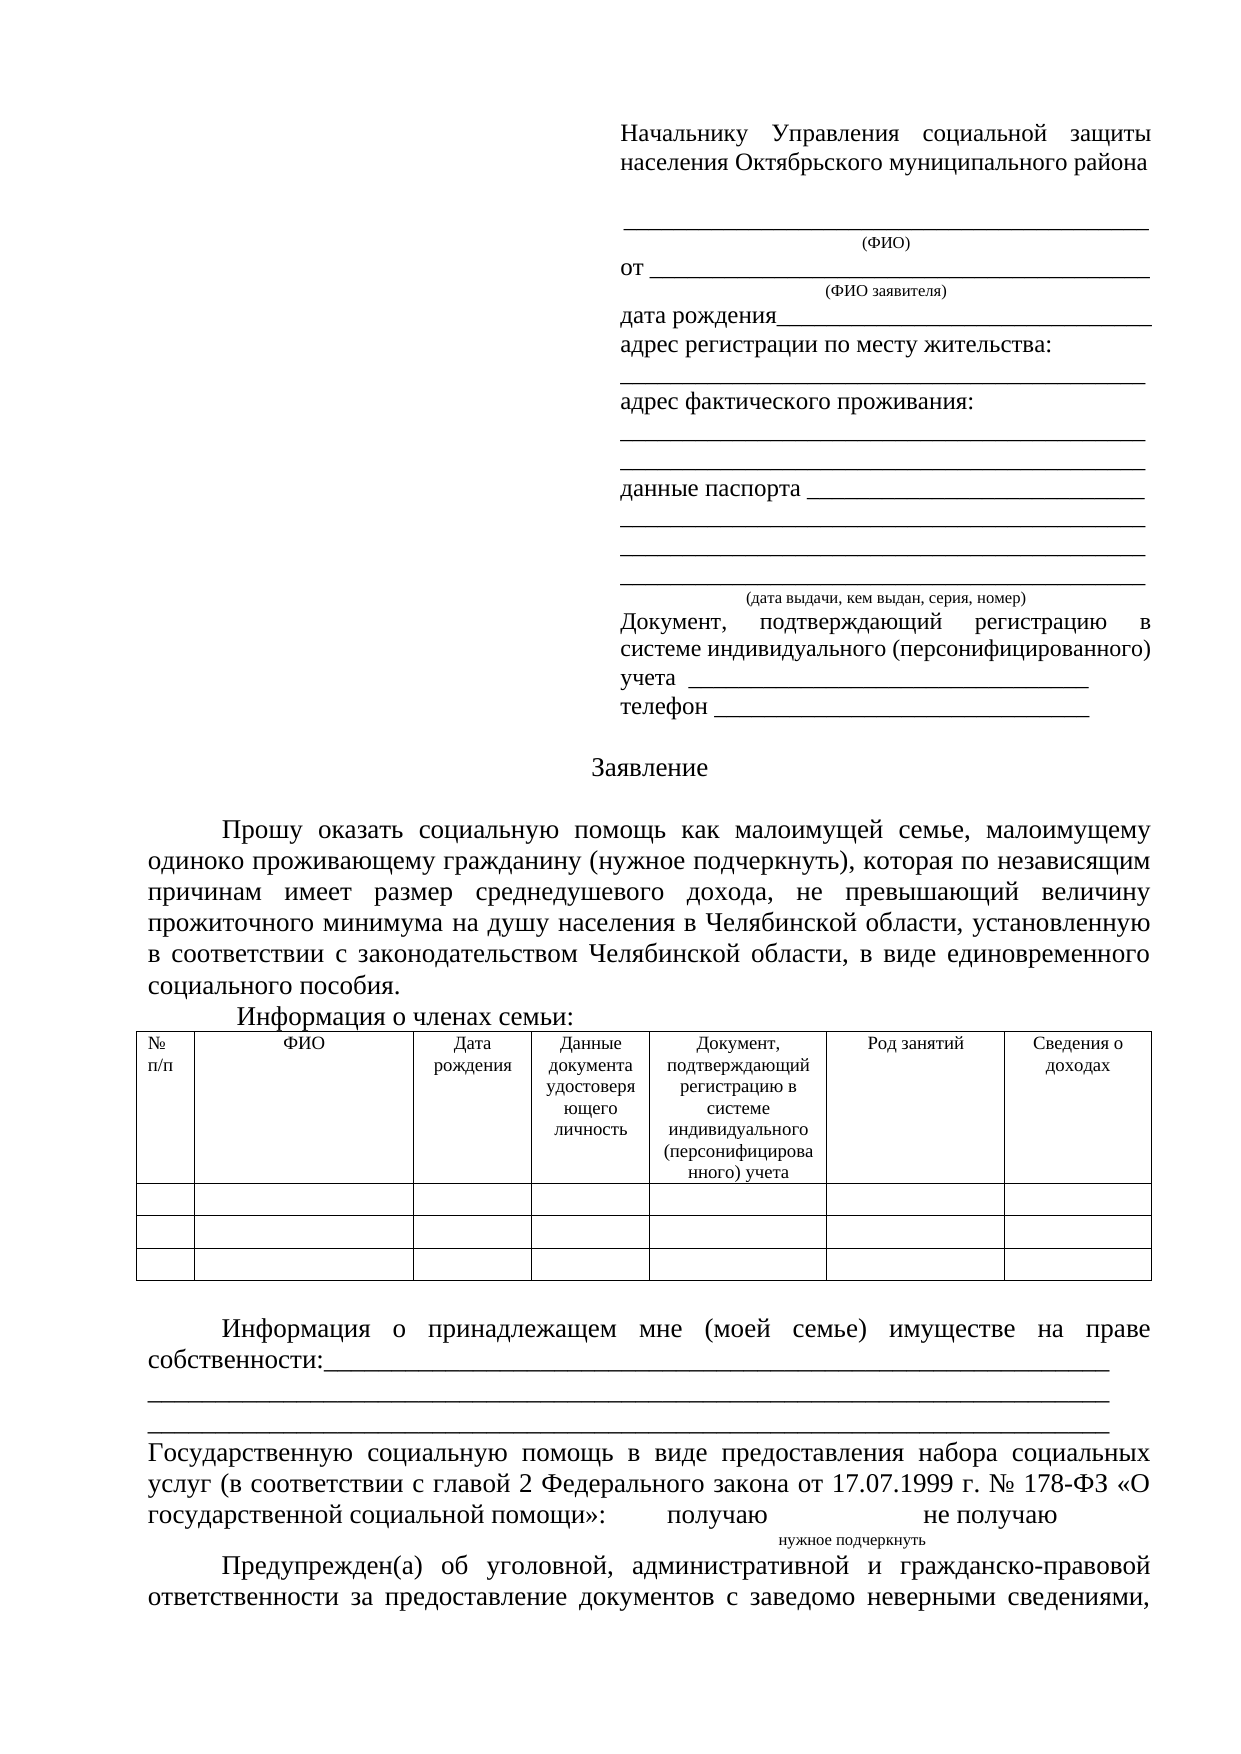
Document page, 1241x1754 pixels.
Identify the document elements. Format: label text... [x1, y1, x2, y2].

text нужное подчеркнуть [148, 1530, 1152, 1549]
text __________________________________________ [620, 444, 1152, 473]
table_cell [195, 1184, 413, 1215]
table_cell [532, 1249, 649, 1279]
table_cell [195, 1216, 413, 1247]
text (ФИО) [620, 233, 1152, 252]
table_header Род занятий [827, 1032, 1004, 1183]
table_header № п/п [137, 1032, 194, 1183]
table_header Данные документа удостоверяющего личность [532, 1032, 649, 1183]
text __________________________________________ [620, 358, 1152, 386]
table_header Документ, подтверждающий регистрацию в системе индивидуального (персонифицированного) учета [650, 1032, 826, 1183]
text Документ, подтверждающий регистрацию в системе индивидуального (персонифицированного) учета ________________________________ [620, 607, 1152, 691]
text Информация о членах семьи: [148, 1000, 1152, 1031]
text Государственную социальную помощь в виде предоставления набора социальных услуг (в соответствии с главой 2 Федерального закона от 17.07.1999 г. № 178-ФЗ «О государственной социальной помощи»: получаю не получаю [148, 1436, 1152, 1530]
table_cell [650, 1249, 826, 1279]
table_cell [137, 1216, 194, 1247]
text телефон ______________________________ [620, 691, 1152, 719]
text _______________________________________________________________________ [148, 1405, 1152, 1436]
table_cell [827, 1184, 1004, 1215]
table_cell [195, 1249, 413, 1279]
table_cell [532, 1216, 649, 1247]
table_cell [827, 1216, 1004, 1247]
text адрес фактического проживания: [620, 386, 1152, 415]
text Информация о принадлежащем мне (моей семье) имуществе на праве собственности:__________________________________________________________ [148, 1312, 1152, 1374]
table_cell [650, 1216, 826, 1247]
table_header Сведения о доходах [1005, 1032, 1151, 1183]
table_cell [1005, 1216, 1151, 1247]
table_cell [137, 1249, 194, 1279]
table_cell [827, 1249, 1004, 1279]
table_header ФИО [195, 1032, 413, 1183]
table_cell [414, 1216, 531, 1247]
table_cell [532, 1184, 649, 1215]
text Начальнику Управления социальной защиты населения Октябрьского муниципального района [620, 118, 1152, 176]
table_cell [1005, 1184, 1151, 1215]
text адрес регистрации по месту жительства: [620, 329, 1152, 358]
text _______________________________________________________________________ [148, 1374, 1152, 1405]
table_cell [650, 1184, 826, 1215]
table_cell [1005, 1249, 1151, 1279]
table_header Дата рождения [414, 1032, 531, 1183]
text ______________________________________________________________________________________________________________________________ [620, 501, 1152, 588]
text (дата выдачи, кем выдан, серия, номер) [620, 588, 1152, 607]
table_cell [137, 1184, 194, 1215]
text __________________________________________ [620, 415, 1152, 444]
text (ФИО заявителя) [620, 281, 1152, 300]
text __________________________________________ [620, 204, 1152, 233]
text Прошу оказать социальную помощь как малоимущей семье, малоимущему одиноко проживающему гражданину (нужное подчеркнуть), которая по независящим причинам имеет размер среднедушевого дохода, не превышающий величину прожиточного минимума на душу населения в Челябинской области, установленную в соответствии с законодательством Челябинской области, в виде единовременного социального пособия. [148, 813, 1152, 1000]
text от ________________________________________ [620, 252, 1152, 281]
table_cell [414, 1184, 531, 1215]
table_cell [414, 1249, 531, 1279]
text дата рождения______________________________ [620, 300, 1152, 329]
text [148, 1549, 1152, 1611]
text данные паспорта ___________________________ [620, 473, 1152, 501]
text Заявление [148, 751, 1152, 782]
